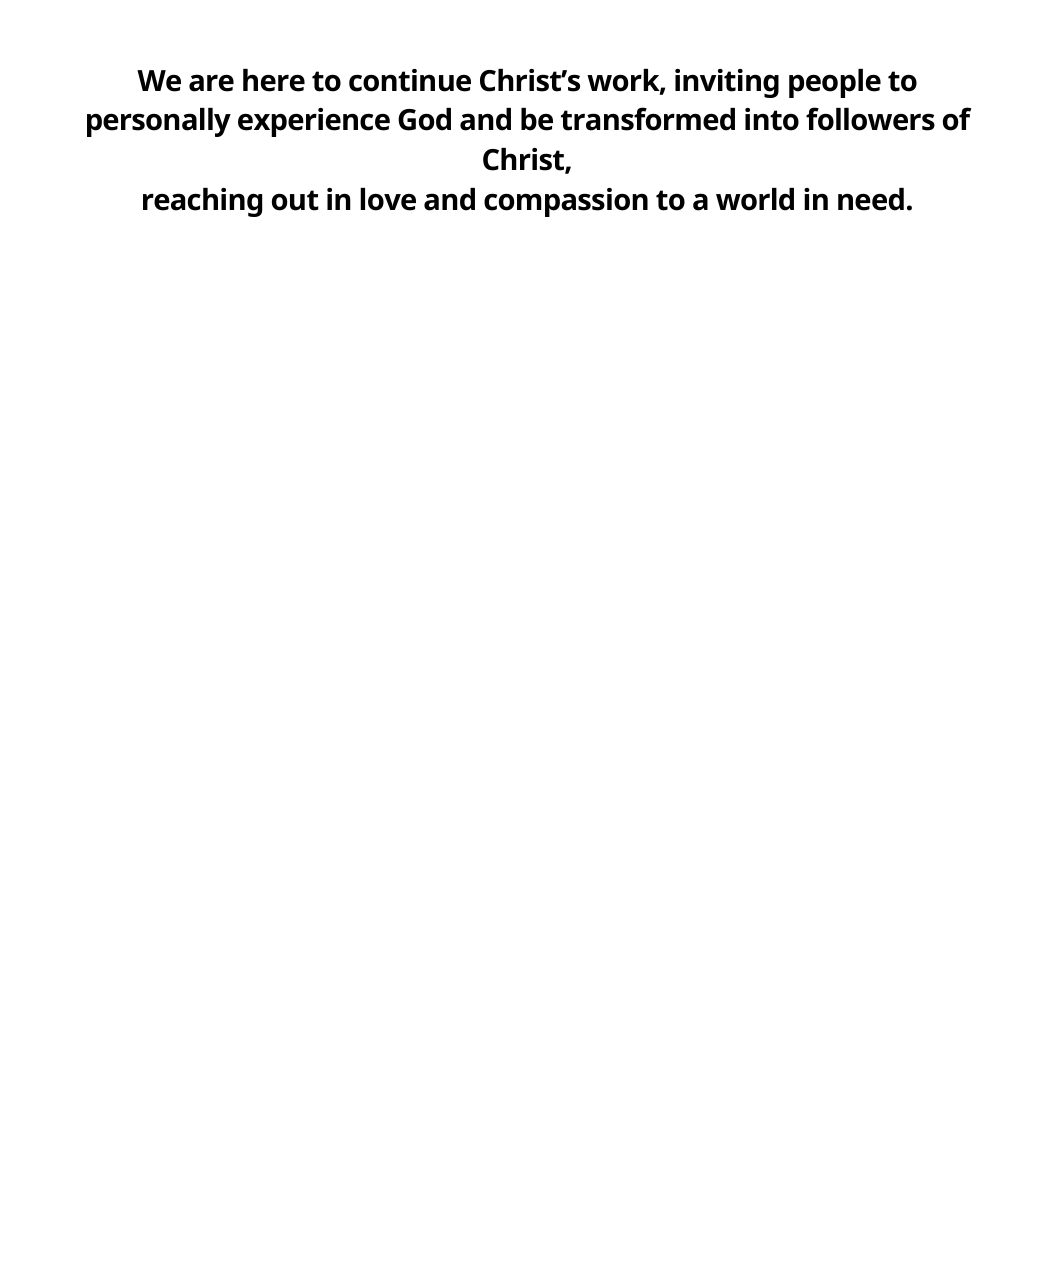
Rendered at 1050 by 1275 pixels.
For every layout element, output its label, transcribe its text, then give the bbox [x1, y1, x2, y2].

text We are here to continue Christ’s work, inviting people to personally experience God and be transformed into followers of Christ, [79, 60, 975, 179]
text reaching out in love and compassion to a world in need. [79, 179, 975, 219]
